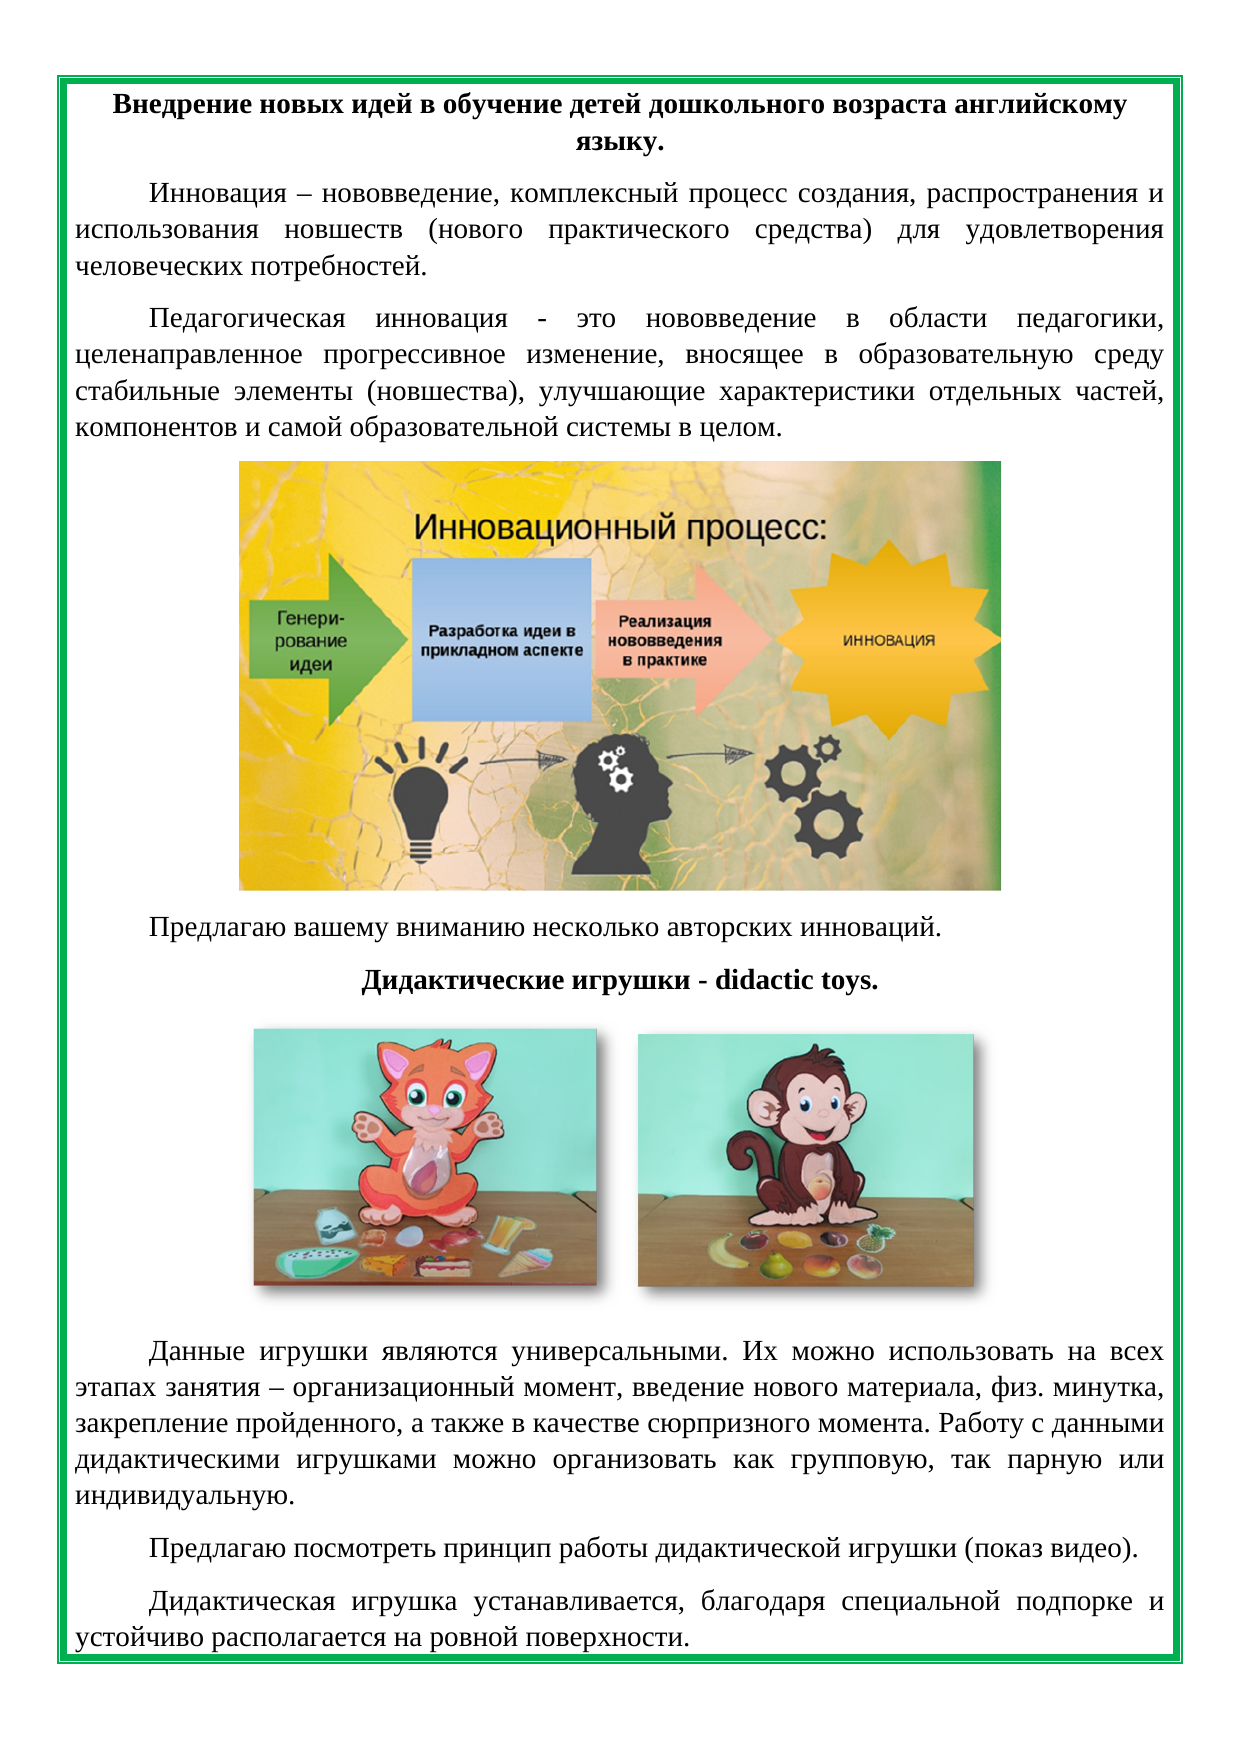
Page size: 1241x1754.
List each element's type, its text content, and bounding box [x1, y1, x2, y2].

picture [239, 1014, 1001, 1314]
text Данные игрушки являются универсальными. Их можно использовать на всех этапах занятия – организационный момент, введение нового материала, физ. минутка, закрепление пройденного, а также в качестве сюрпризного момента. Работу с данными дидактическими игрушками можно организовать как групповую, так парную или индивидуальную. [67, 1321, 1173, 1511]
text Дидактические игрушки - didactic toys. [67, 950, 1173, 995]
text Дидактическая игрушка устанавливается, благодаря специальной подпорке и устойчиво располагается на ровной поверхности. [67, 1571, 1173, 1654]
text Предлагаю посмотреть принцип работы дидактической игрушки (показ видео). [67, 1518, 1173, 1563]
text Инновация – нововведение, комплексный процесс создания, распространения и использования новшеств (нового практического средства) для удовлетворения человеческих потребностей. [67, 164, 1173, 281]
picture [239, 461, 1002, 891]
text Педагогическая инновация - это нововведение в области педагогики, целенаправленное прогрессивное изменение, вносящее в образовательную среду стабильные элементы (новшества), улучшающие характеристики отдельных частей, компонентов и самой образовательной системы в целом. [67, 289, 1173, 442]
text Предлагаю вашему вниманию несколько авторских инноваций. [67, 898, 1173, 943]
text Внедрение новых идей в обучение детей дошкольного возраста английскому языку. [67, 84, 1173, 156]
